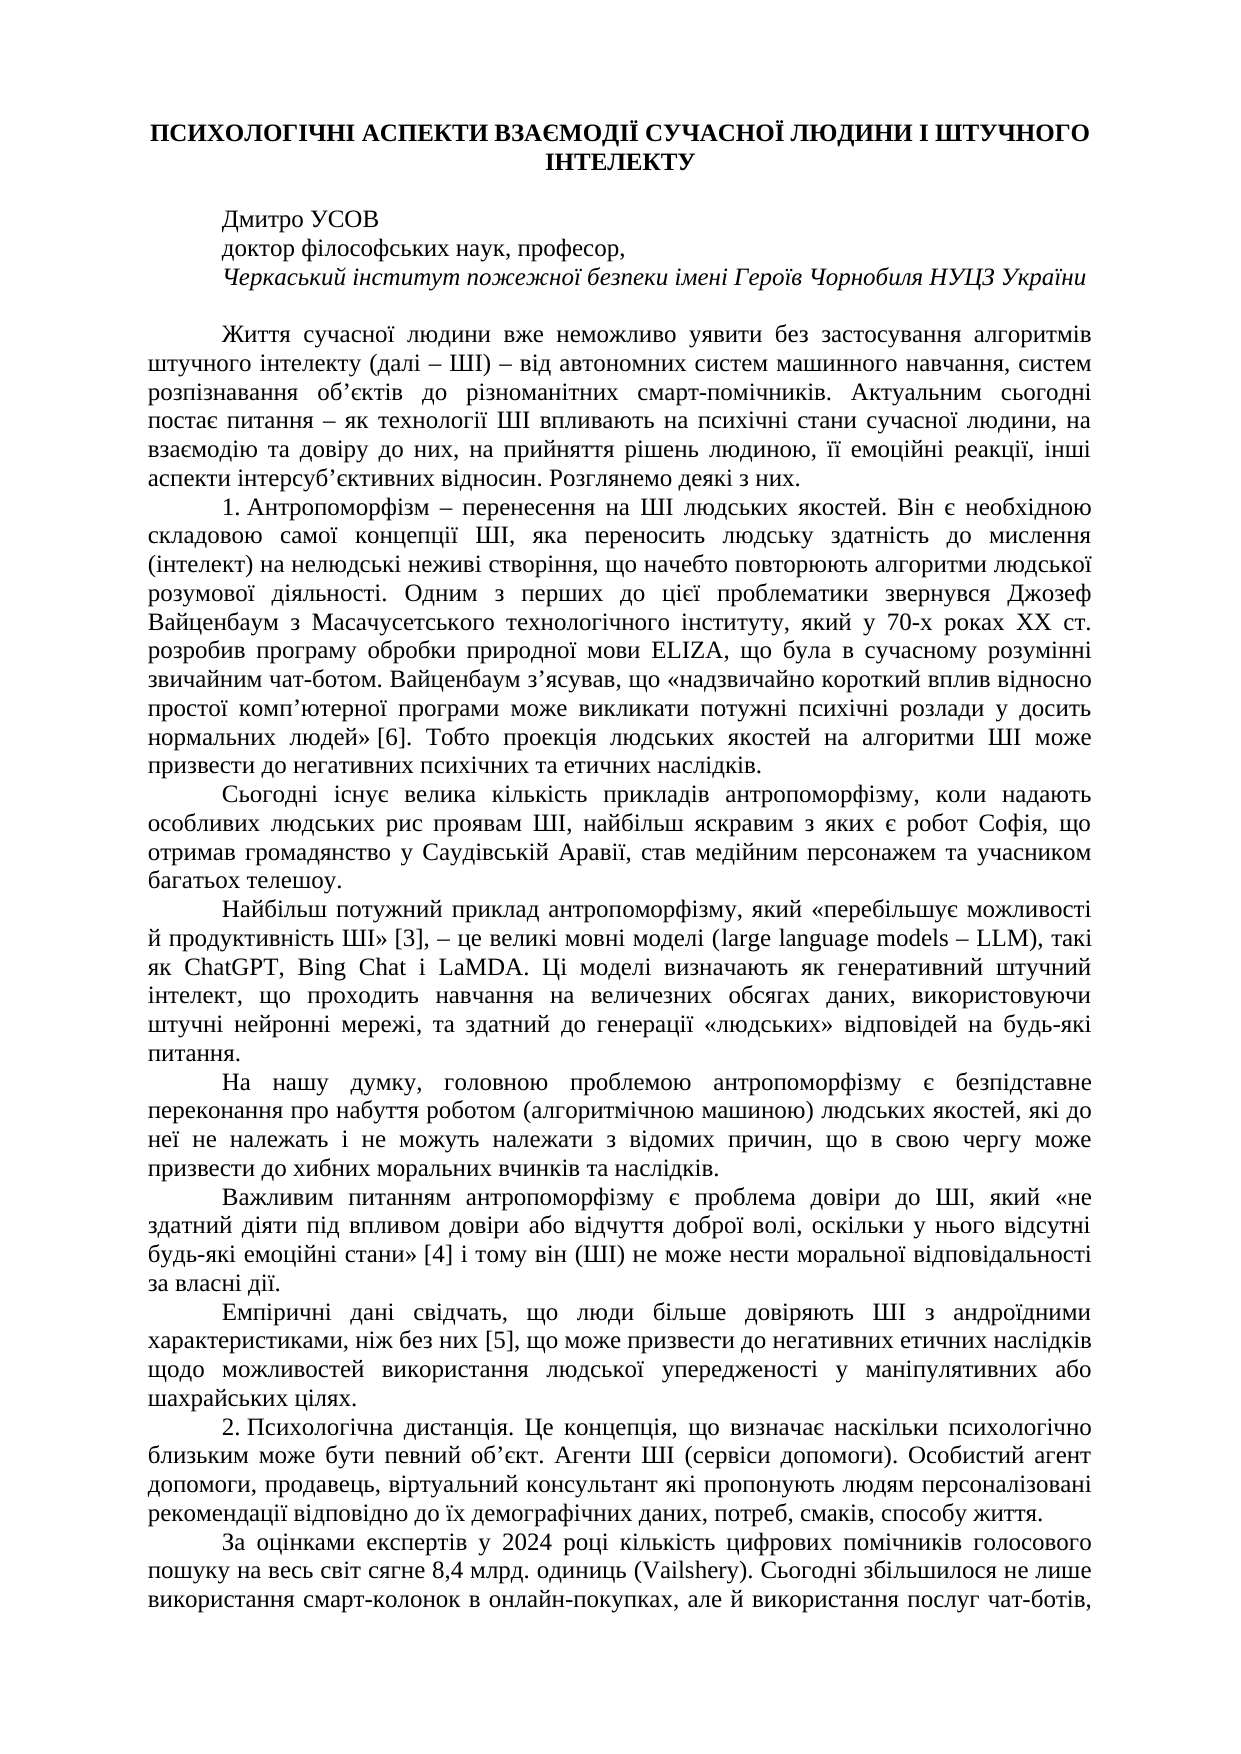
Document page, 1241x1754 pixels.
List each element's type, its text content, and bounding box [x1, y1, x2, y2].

text Сьогодні існує велика кількість прикладів антропоморфізму, коли надають особливих людських рис проявам ШІ, найбільш яскравим з яких є робот Софія, що отримав громадянство у Саудівській Аравії, став медійним персонажем та учасником багатьох телешоу. [148, 779, 1092, 894]
text ПСИХОЛОГІЧНІ АСПЕКТИ ВЗАЄМОДІЇ СУЧАСНОЇ ЛЮДИНИ І ШТУЧНОГО ІНТЕЛЕКТУ [148, 118, 1092, 176]
text 1. Антропоморфізм – перенесення на ШІ людських якостей. Він є необхідною складовою самої концепції ШІ, яка переносить людську здатність до мислення (інтелект) на нелюдські неживі створіння, що начебто повторюють алгоритми людської розумової діяльності. Одним з перших до цієї проблематики звернувся Джозеф Вайценбаум з Масачусетського технологічного інституту, який у 70-х роках ХХ ст. розробив програму обробки природної мови ELIZА, що була в сучасному розумінні звичайним чат-ботом. Вайценбаум з’ясував, що «надзвичайно короткий вплив відносно простої комп’ютерної програми може викликати потужні психічні розлади у досить нормальних людей» [6]. Тобто проекція людських якостей на алгоритми ШІ може призвести до негативних психічних та етичних наслідків. [148, 492, 1092, 779]
text Найбільш потужний приклад антропоморфізму, який «перебільшує можливості й продуктивність ШІ» [3], – це великі мовні моделі (large language models – LLM), такі як ChatGPT, Bing Chat і LaMDA. Ці моделі визначають як генеративний штучний інтелект, що проходить навчання на величезних обсягах даних, використовуючи штучні нейронні мережі, та здатний до генерації «людських» відповідей на будь-які питання. [148, 894, 1092, 1067]
text Черкаський інститут пожежної безпеки імені Героїв Чорнобиля НУЦЗ України [148, 262, 1092, 291]
text Життя сучасної людини вже неможливо уявити без застосування алгоритмів штучного інтелекту (далі – ШІ) – від автономних систем машинного навчання, систем розпізнавання об’єктів до різноманітних смарт-помічників. Актуальним сьогодні постає питання – як технології ШІ впливають на психічні стани сучасної людини, на взаємодію та довіру до них, на прийняття рішень людиною, її емоційні реакції, інші аспекти інтерсуб’єктивних відносин. Розглянемо деякі з них. [148, 319, 1092, 492]
text 2. Психологічна дистанція. Це концепція, що визначає наскільки психологічно близьким може бути певний об’єкт. Агенти ШІ (сервіси допомоги). Особистий агент допомоги, продавець, віртуальний консультант які пропонують людям персоналізовані рекомендації відповідно до їх демографічних даних, потреб, смаків, способу життя. [148, 1412, 1092, 1527]
text Дмитро УСОВ [148, 204, 1092, 233]
text Емпіричні дані свідчать, що люди більше довіряють ШІ з андроїдними характеристиками, ніж без них [5], що може призвести до негативних етичних наслідків щодо можливостей використання людської упередженості у маніпулятивних або шахрайських цілях. [148, 1297, 1092, 1412]
text На нашу думку, головною проблемою антропоморфізму є безпідставне переконання про набуття роботом (алгоритмічною машиною) людських якостей, які до неї не належать і не можуть належати з відомих причин, що в свою чергу може призвести до хибних моральних вчинків та наслідків. [148, 1067, 1092, 1182]
text доктор філософських наук, професор, [148, 233, 1092, 262]
text Важливим питанням антропоморфізму є проблема довіри до ШІ, який «не здатний діяти під впливом довіри або відчуття доброї волі, оскільки у нього відсутні будь-які емоційні стани» [4] і тому він (ШІ) не може нести моральної відповідальності за власні дії. [148, 1182, 1092, 1297]
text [148, 1527, 1092, 1613]
